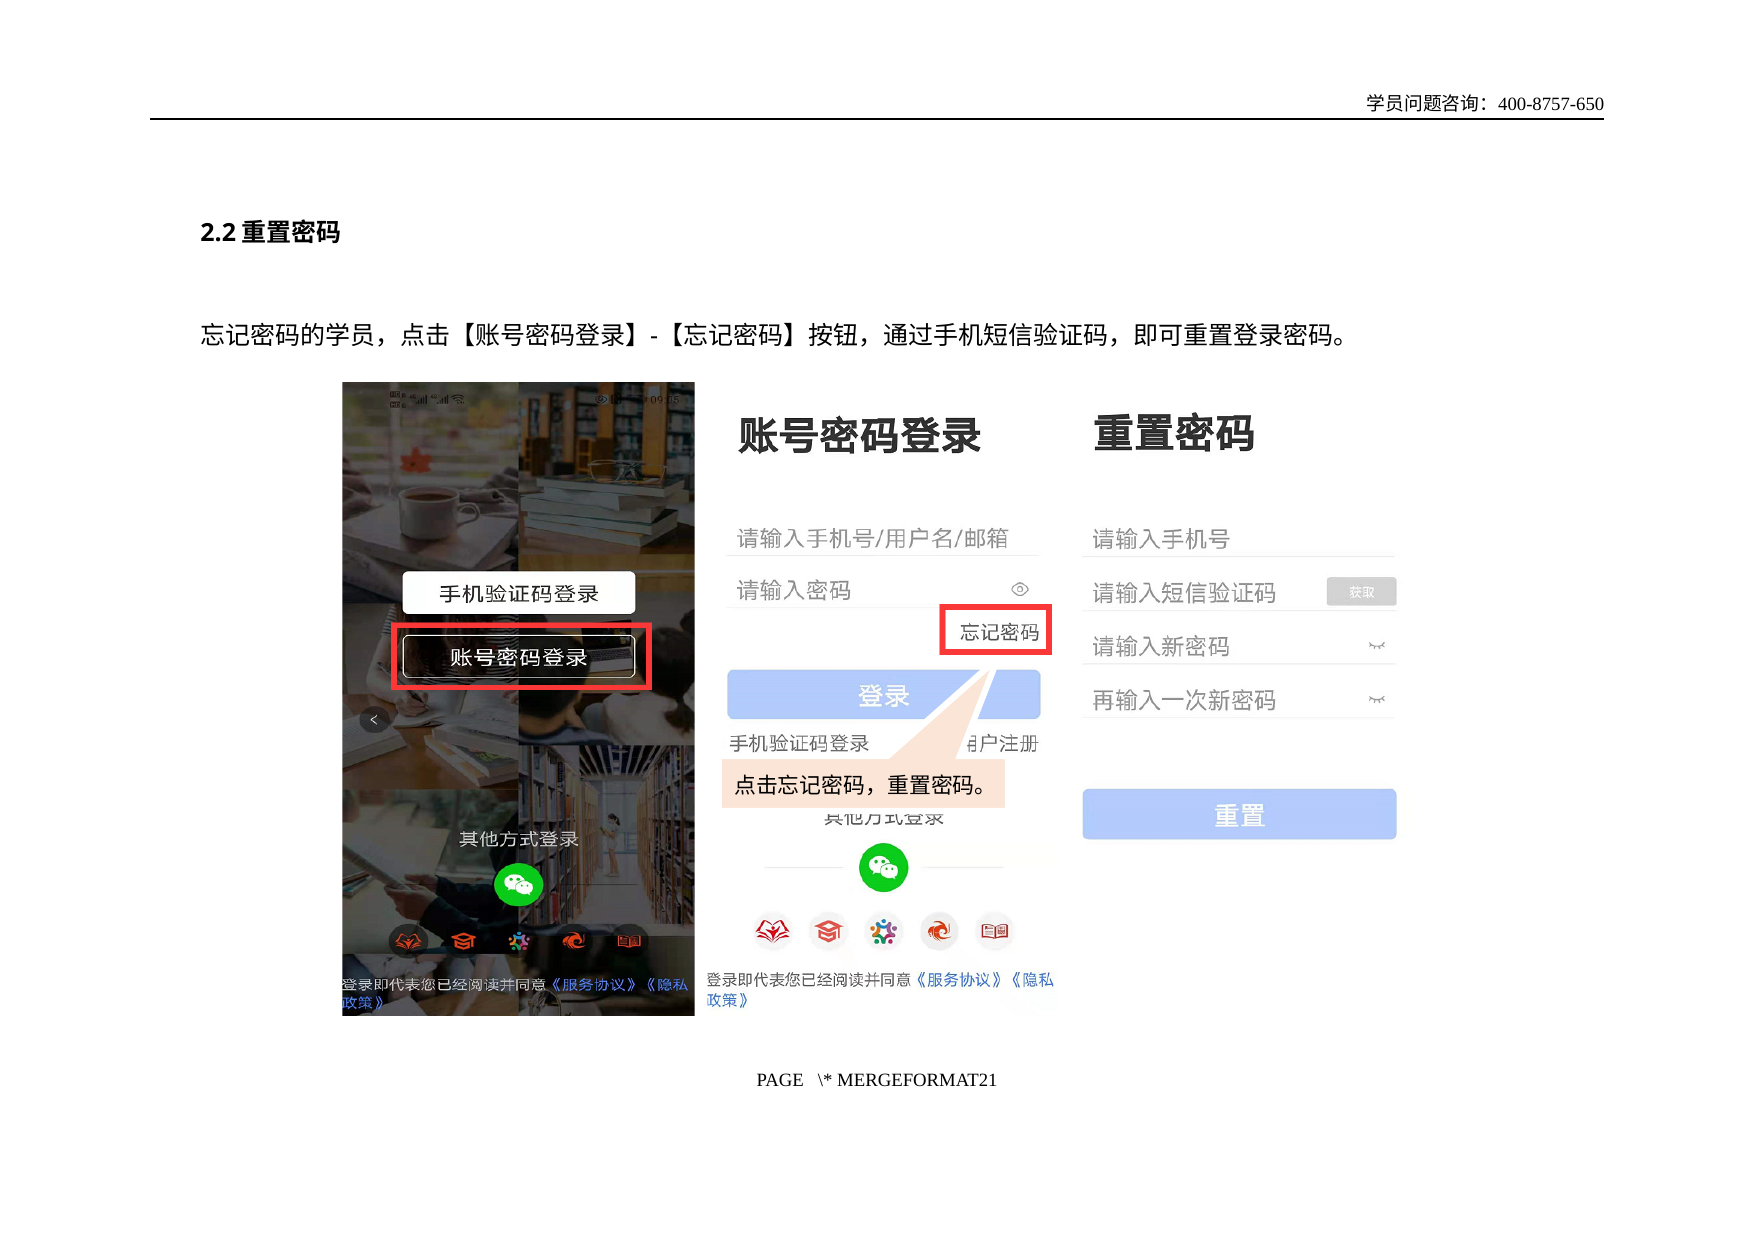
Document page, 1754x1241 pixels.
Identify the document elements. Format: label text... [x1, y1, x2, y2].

picture [342, 382, 695, 1016]
picture [1064, 370, 1412, 1016]
text 忘记密码的学员，点击【账号密码登录】-【忘记密码】按钮，通过手机短信验证码，即可重置登录密码。 [150, 316, 1604, 352]
text 2.2重置密码 [150, 198, 1604, 263]
picture [707, 373, 1059, 1016]
